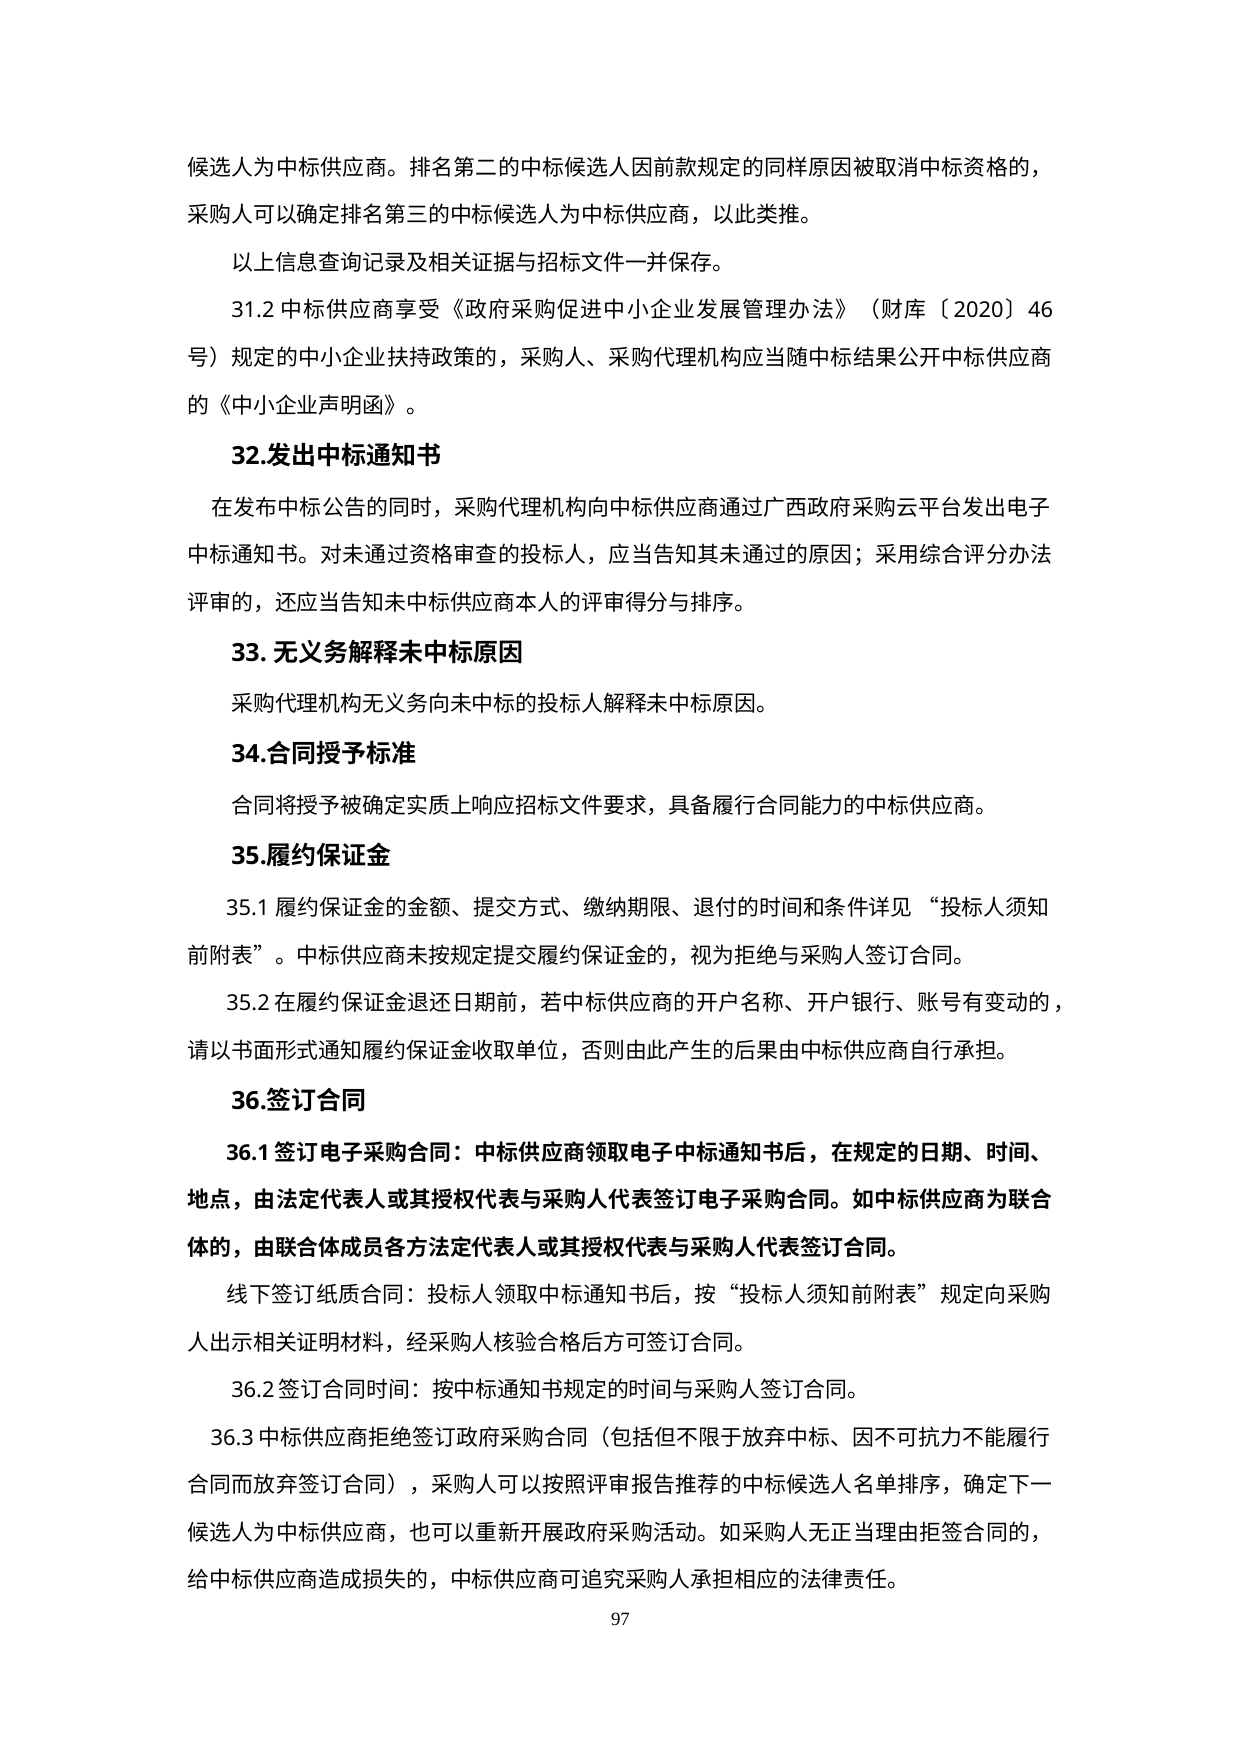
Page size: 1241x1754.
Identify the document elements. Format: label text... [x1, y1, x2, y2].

text 以上信息查询记录及相关证据与招标文件一并保存。 [187, 245, 1053, 277]
subtitle 36.3中标供应商拒绝签订政府采购合同（包括但不限于放弃中标、因不可抗力不能履行合同而放弃签订合同），采购人可以按照评审报告推荐的中标候选人名单排序，确定下一候选人为中标供应商，也可以重新开展政府采购活动。如采购人无正当理由拒签合同的，给中标供应商造成损失的，中标供应商可追究采购人承担相应的法律责任。 [187, 1420, 1053, 1594]
text 合同将授予被确定实质上响应招标文件要求，具备履行合同能力的中标供应商。 [187, 788, 1053, 820]
subtitle 35.1 履约保证金的金额、提交方式、缴纳期限、退付的时间和条件详见 “投标人须知前附表”。中标供应商未按规定提交履约保证金的，视为拒绝与采购人签订合同。 [187, 890, 1053, 969]
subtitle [187, 150, 1053, 229]
subtitle 36.2签订合同时间：按中标通知书规定的时间与采购人签订合同。 [187, 1372, 1053, 1404]
subtitle 36.1签订电子采购合同：中标供应商领取电子中标通知书后，在规定的日期、时间、地点，由法定代表人或其授权代表与采购人代表签订电子采购合同。如中标供应商为联合体的，由联合体成员各方法定代表人或其授权代表与采购人代表签订合同。 [187, 1135, 1053, 1261]
subtitle 34.合同授予标准 [231, 734, 1053, 770]
subtitle 31.2中标供应商享受《政府采购促进中小企业发展管理办法》（财库〔2020〕46号）规定的中小企业扶持政策的，采购人、采购代理机构应当随中标结果公开中标供应商的《中小企业声明函》。 [187, 292, 1053, 419]
subtitle 线下签订纸质合同：投标人领取中标通知书后，按“投标人须知前附表”规定向采购人出示相关证明材料，经采购人核验合格后方可签订合同。 [187, 1277, 1053, 1356]
subtitle 35.2在履约保证金退还日期前，若中标供应商的开户名称、开户银行、账号有变动的，请以书面形式通知履约保证金收取单位，否则由此产生的后果由中标供应商自行承担。 [187, 985, 1053, 1064]
subtitle 采购代理机构无义务向未中标的投标人解释未中标原因。 [231, 686, 1053, 718]
subtitle 33. 无义务解释未中标原因 [231, 632, 1053, 668]
subtitle 35.履约保证金 [231, 836, 1053, 872]
subtitle 36.签订合同 [231, 1080, 1053, 1117]
subtitle 在发布中标公告的同时，采购代理机构向中标供应商通过广西政府采购云平台发出电子中标通知书。对未通过资格审查的投标人，应当告知其未通过的原因；采用综合评分办法评审的，还应当告知未中标供应商本人的评审得分与排序。 [187, 489, 1053, 616]
subtitle 32.发出中标通知书 [231, 435, 1053, 471]
